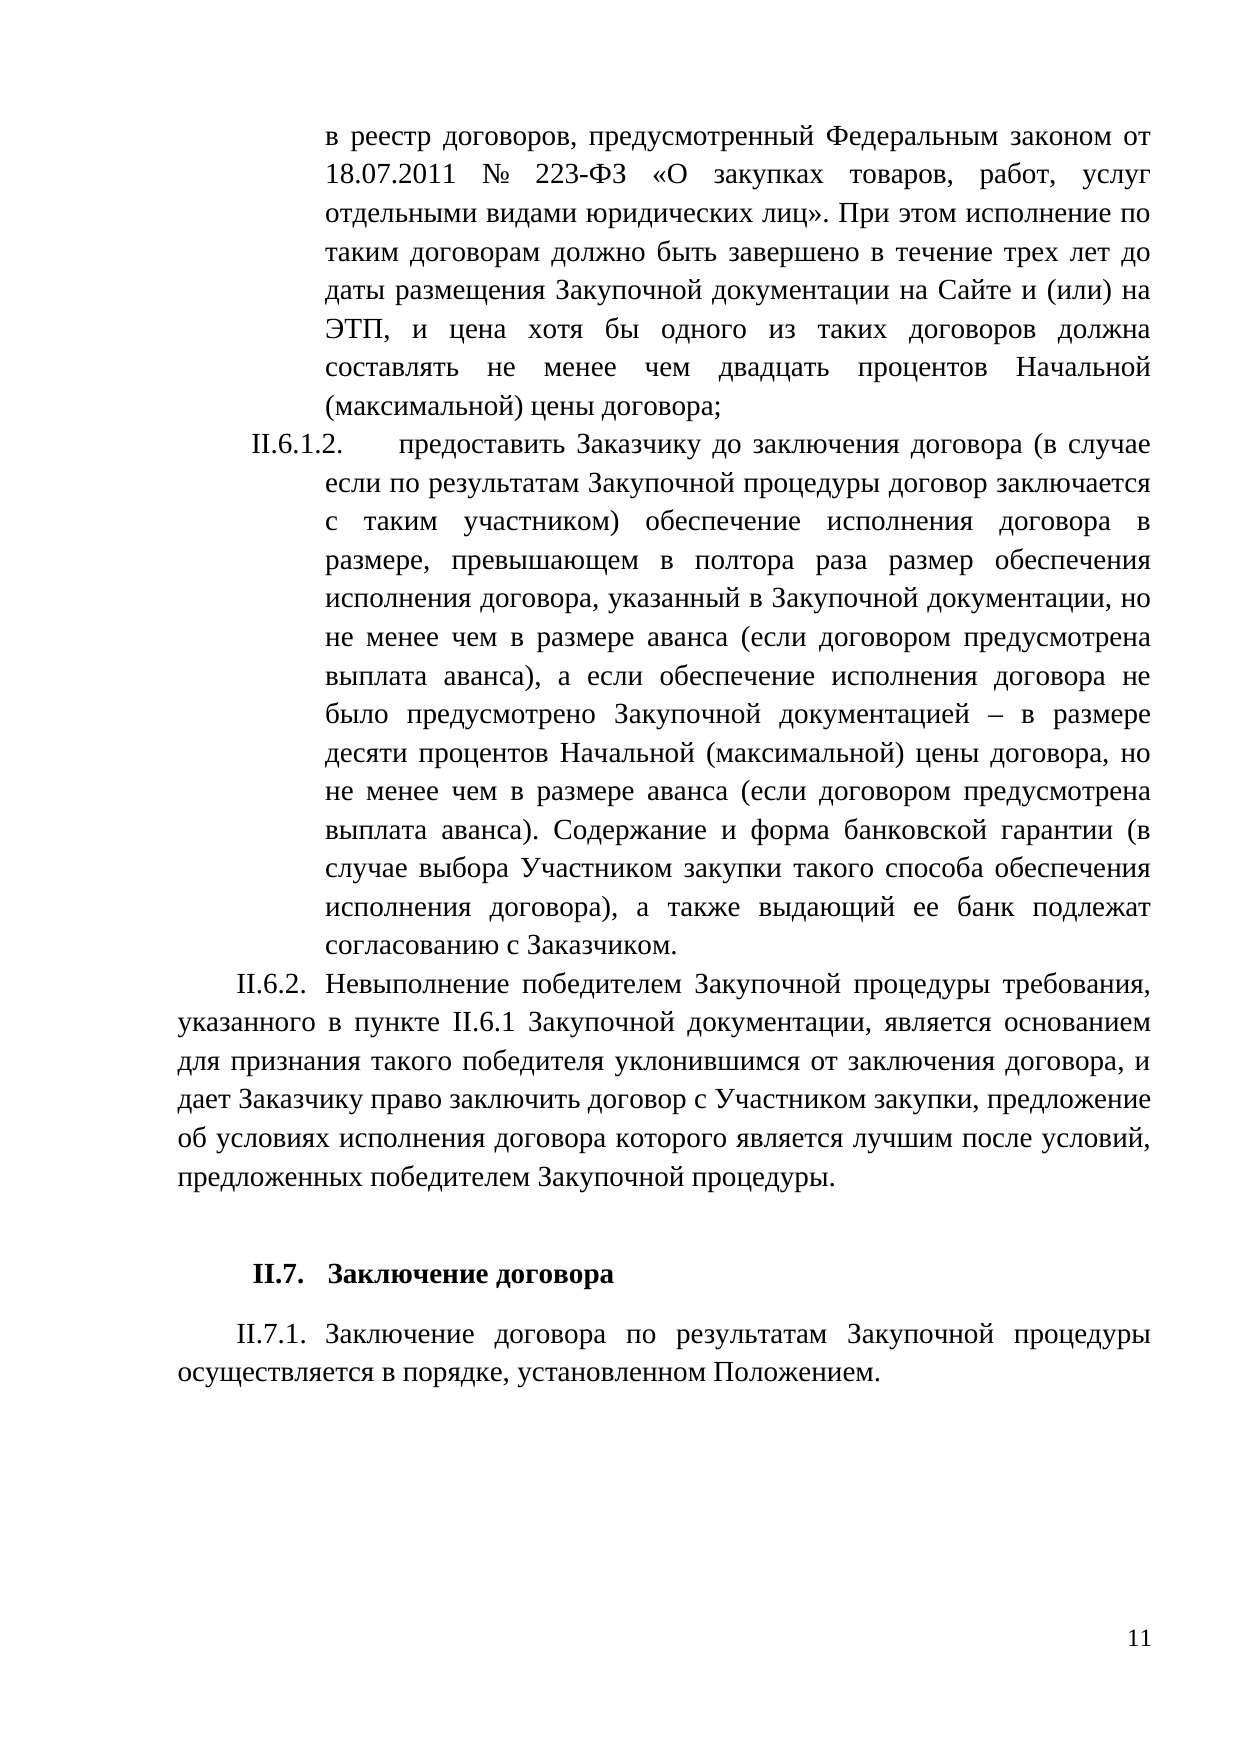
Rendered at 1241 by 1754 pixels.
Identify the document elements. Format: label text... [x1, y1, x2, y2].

list Невыполнение победителем Закупочной процедуры требования, указанного в пункте 2.6.1 Закупочной документации, является основанием для признания такого победителя уклонившимся от заключения договора, и дает Заказчику право заключить договор с Участником закупки, предложение об условиях исполнения договора которого является лучшим после условий, предложенных победителем Закупочной процедуры. [177, 966, 1152, 1192]
list предоставить Заказчику до заключения договора (в случае если по результатам Закупочной процедуры договор заключается с таким участником) обеспечение исполнения договора в размере, превышающем в полтора раза размер обеспечения исполнения договора, указанный в Закупочной документации, но не менее чем в размере аванса (если договором предусмотрена выплата аванса), а если обеспечение исполнения договора не было предусмотрено Закупочной документацией – в размере десяти процентов Начальной (максимальной) цены договора, но не менее чем в размере аванса (если договором предусмотрена выплата аванса). Содержание и форма банковской гарантии (в случае выбора Участником закупки такого способа обеспечения исполнения договора), а также выдающий ее банк подлежат согласованию с Заказчиком. [251, 426, 1152, 961]
list Заключение договора [252, 1257, 1152, 1290]
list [266, 118, 1152, 421]
list Заключение договора по результатам Закупочной процедуры осуществляется в порядке, установленном Положением. [177, 1316, 1152, 1388]
